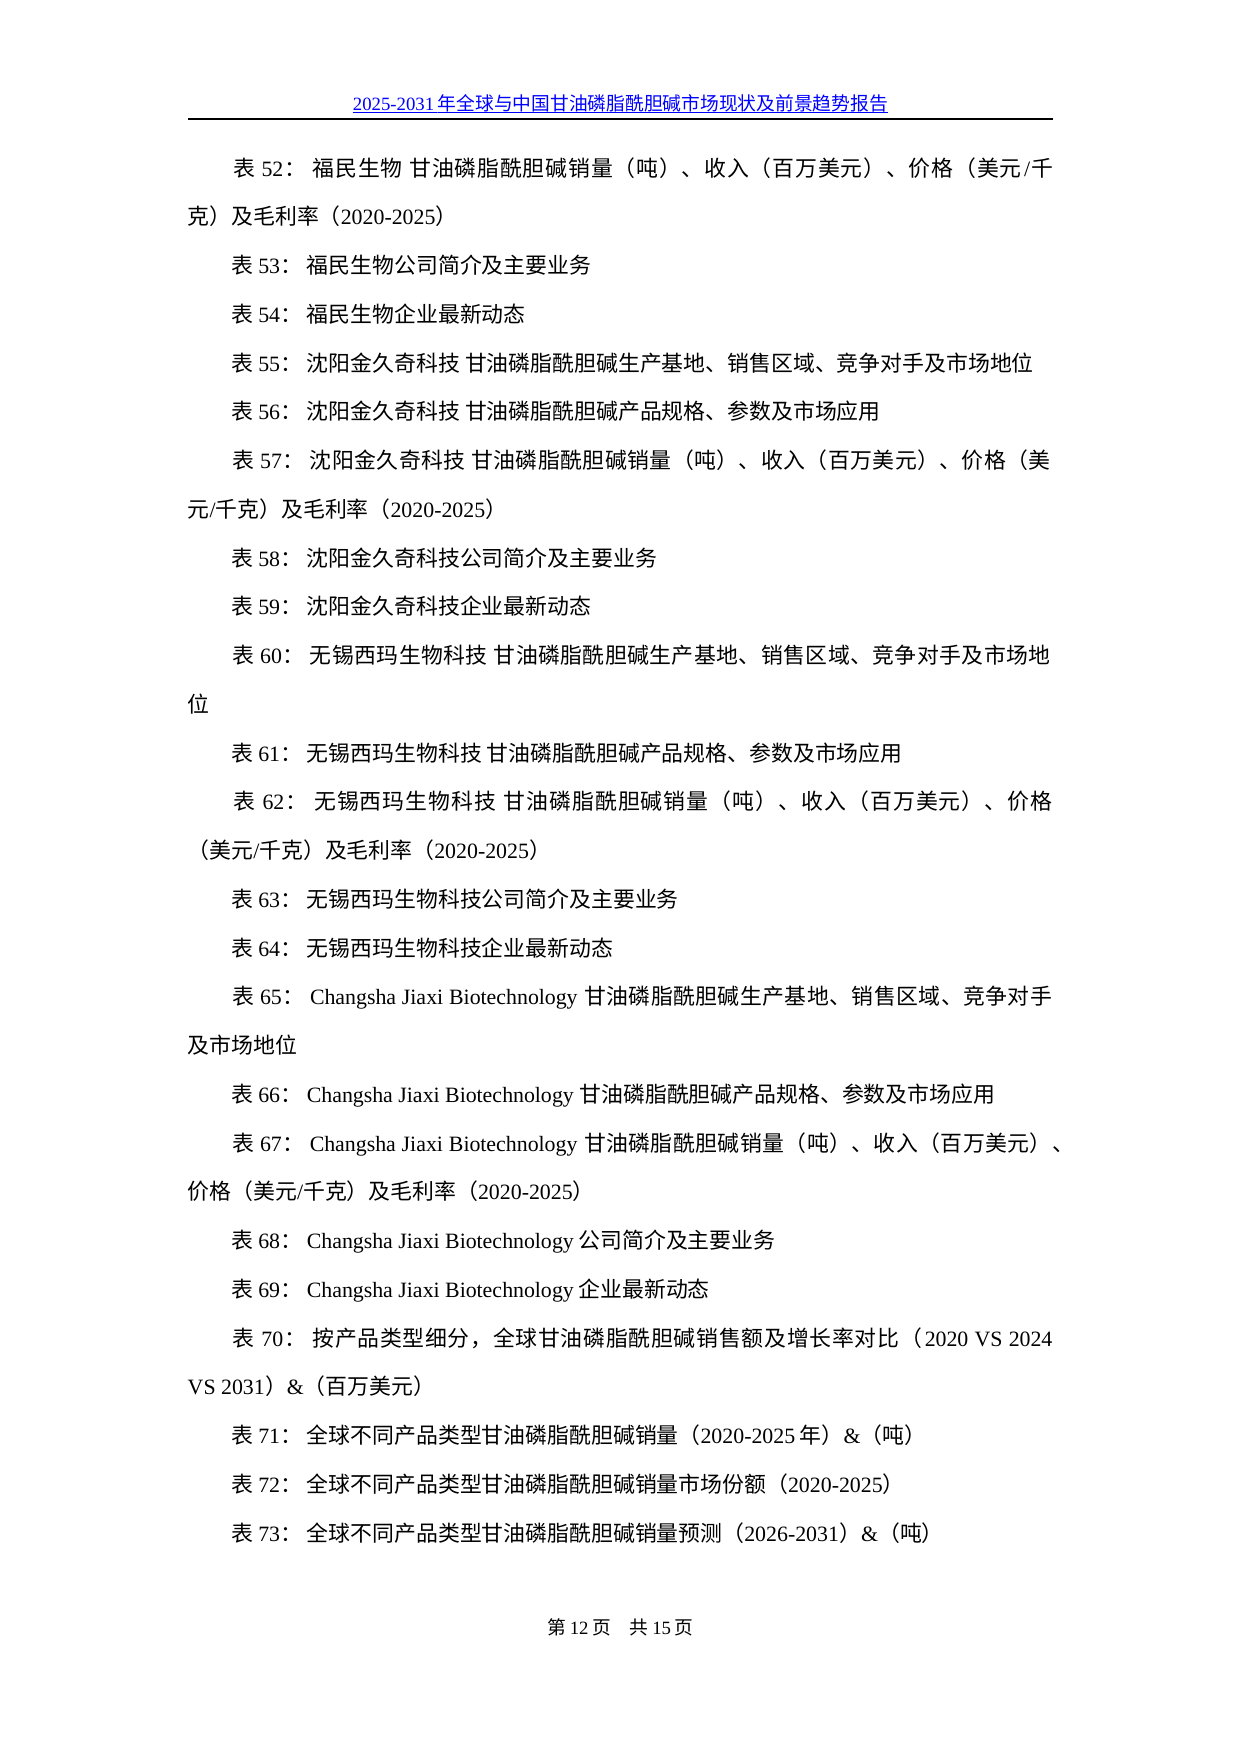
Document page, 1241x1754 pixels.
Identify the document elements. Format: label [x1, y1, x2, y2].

text [187, 150, 1053, 1548]
